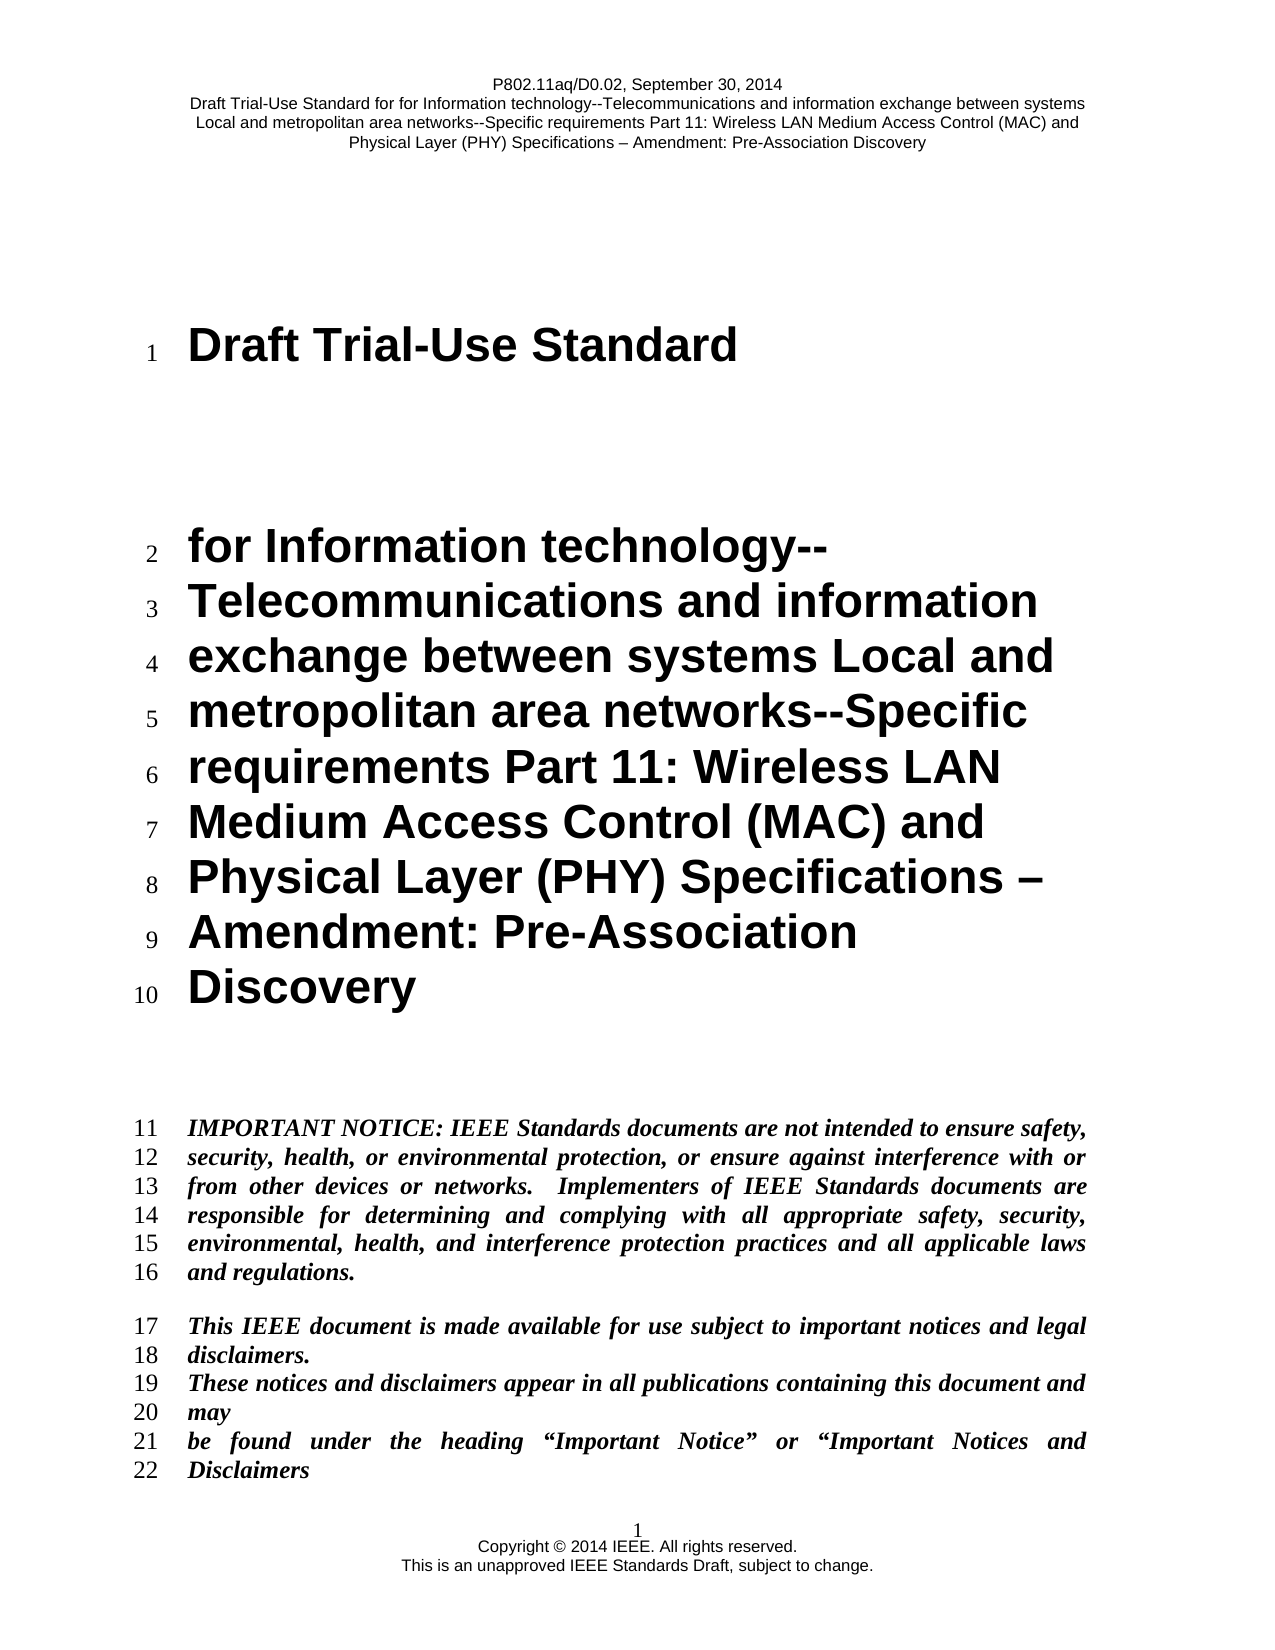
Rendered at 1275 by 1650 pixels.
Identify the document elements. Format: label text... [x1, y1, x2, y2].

text IMPORTANT NOTICE: IEEE Standards documents are not intended to ensure safety, security, health, or environmental protection, or ensure against interference with or from other devices or networks. Implementers of IEEE Standards documents are responsible for determining and complying with all appropriate safety, security, environmental, health, and interference protection practices and all applicable laws and regulations. [187, 1113, 1087, 1286]
title Draft Trial-Use Standard for Information technology--Telecommunications and information exchange between systems Local and metropolitan area networks--Specific requirements Part 11: Wireless LAN Medium Access Control (MAC) and Physical Layer (PHY) Specifications – Amendment: Pre-Association Discovery [187, 317, 1087, 372]
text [187, 1311, 1087, 1483]
